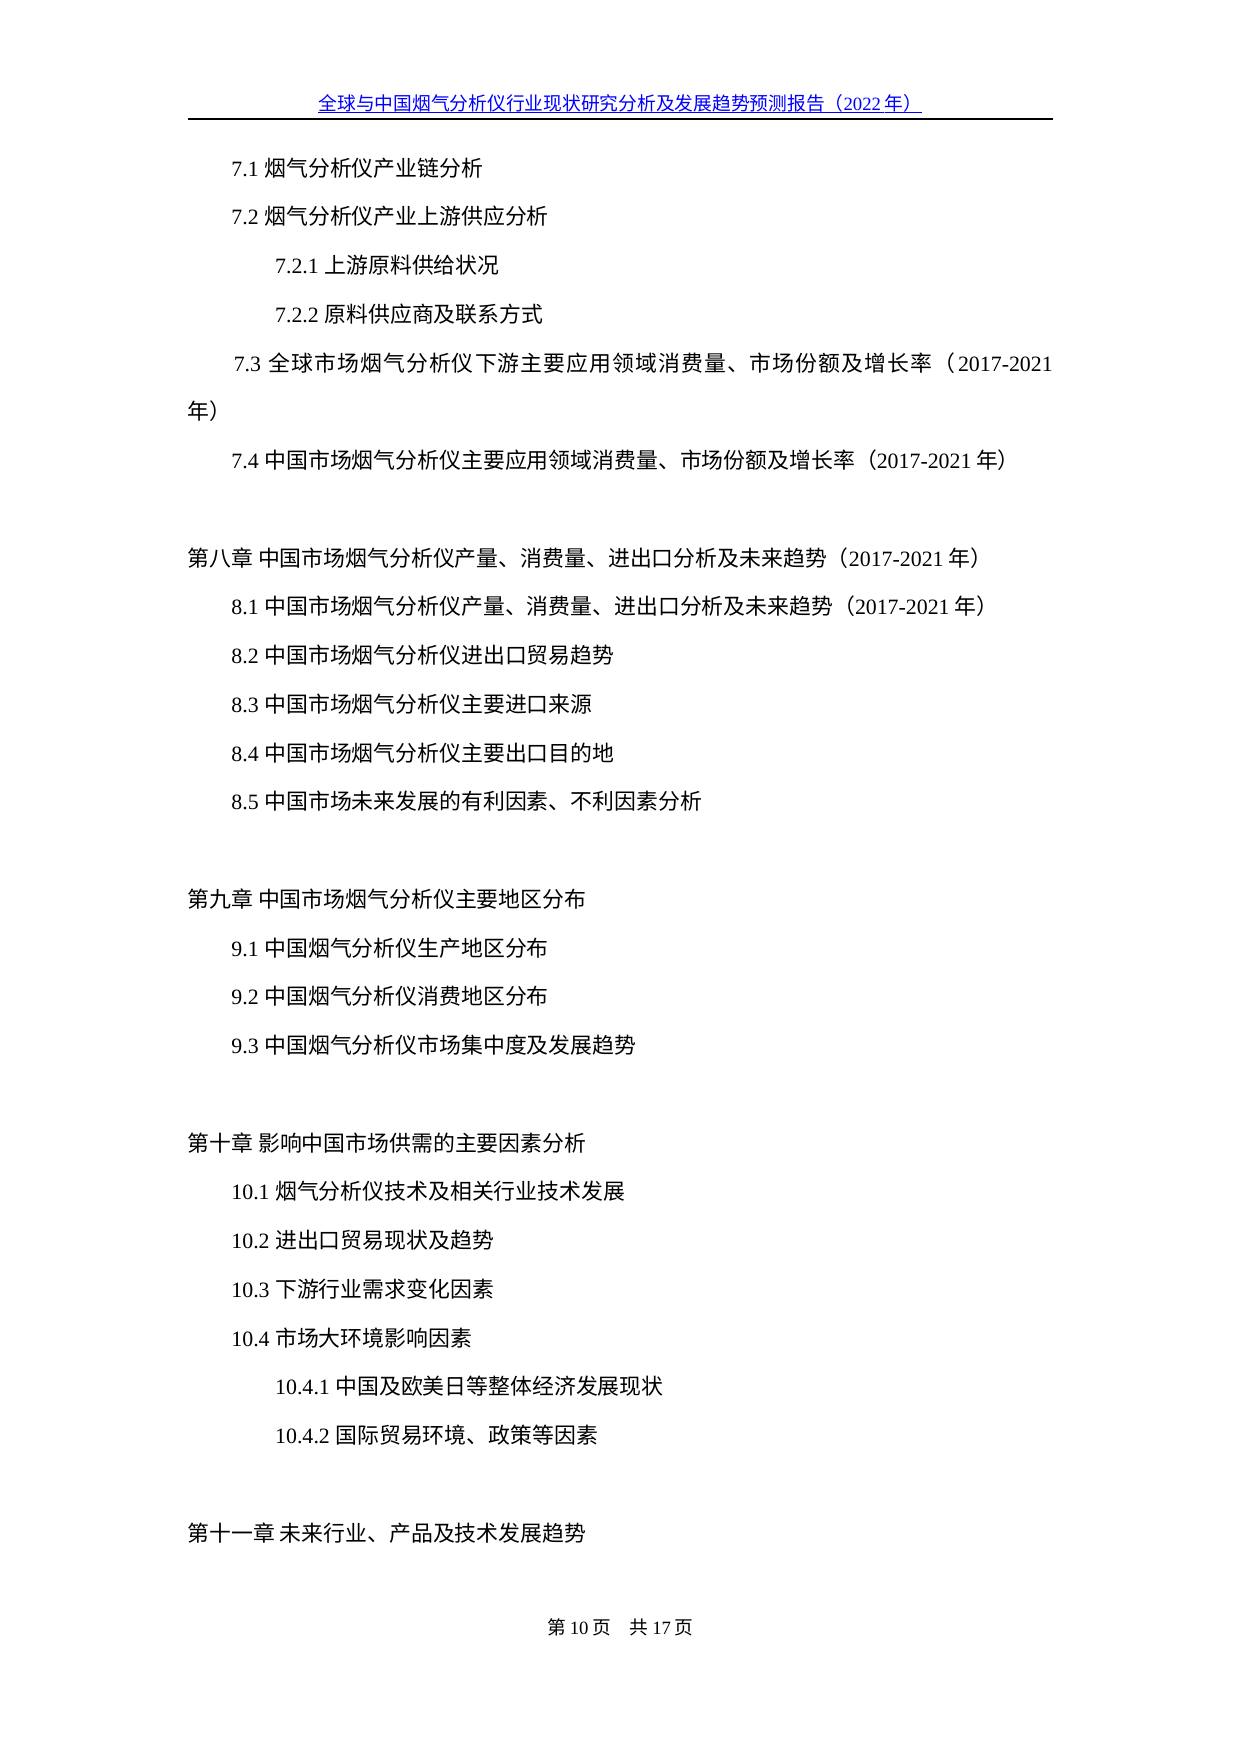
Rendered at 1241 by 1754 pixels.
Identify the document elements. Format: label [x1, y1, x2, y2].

text [187, 150, 1053, 1548]
